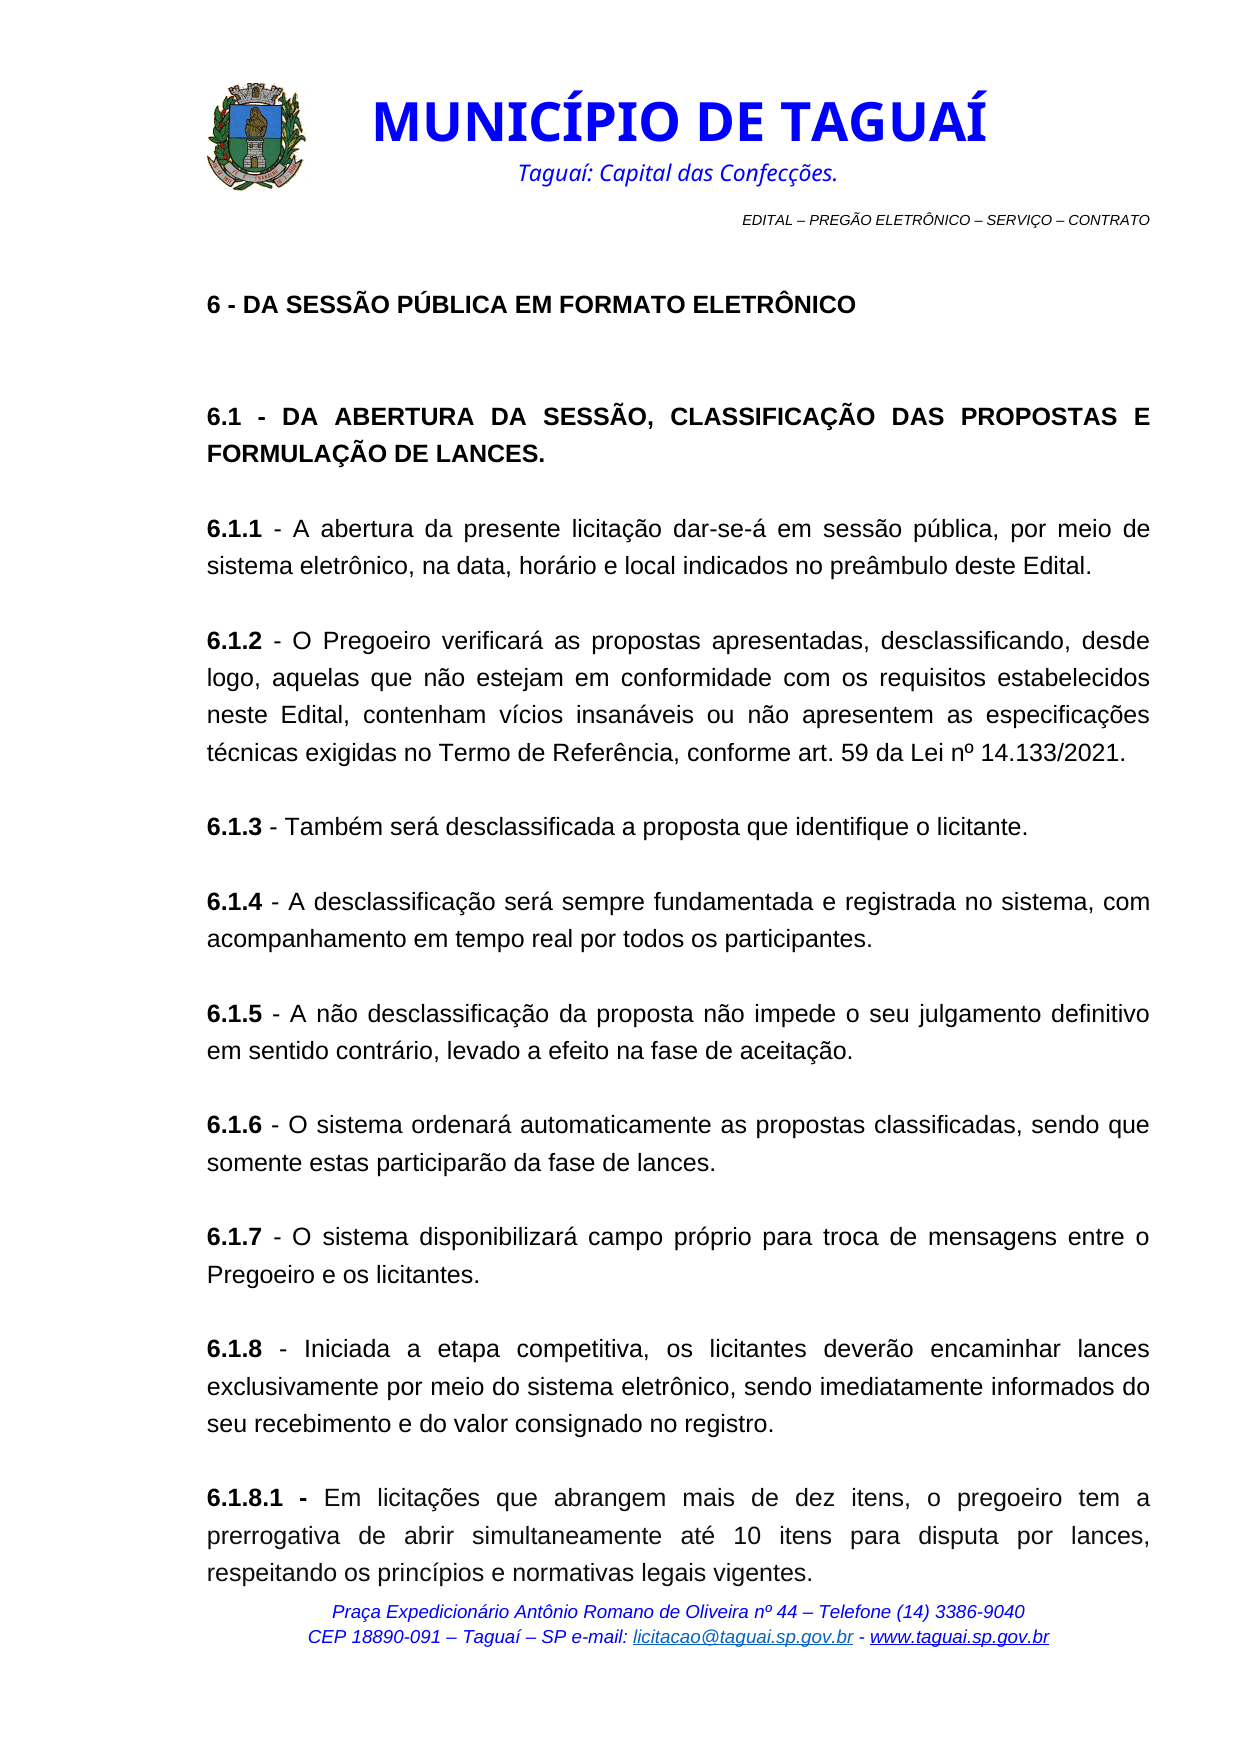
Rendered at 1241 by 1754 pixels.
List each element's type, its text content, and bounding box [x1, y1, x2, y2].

text 6.1 - DA ABERTURA DA SESSÃO, CLASSIFICAÇÃO DAS PROPOSTAS E FORMULAÇÃO DE LANCES. [207, 402, 1152, 468]
text 6.1.1 - A abertura da presente licitação dar-se-á em sessão pública, por meio de sistema eletrônico, na data, horário e local indicados no preâmbulo deste Edital. [207, 514, 1152, 580]
text 6.1.5 - A não desclassificação da proposta não impede o seu julgamento definitivo em sentido contrário, levado a efeito na fase de aceitação. [207, 998, 1152, 1064]
text 6.1.6 - O sistema ordenará automaticamente as propostas classificadas, sendo que somente estas participarão da fase de lances. [207, 1110, 1152, 1176]
text 6.1.7 - O sistema disponibilizará campo próprio para troca de mensagens entre o Pregoeiro e os licitantes. [207, 1222, 1152, 1288]
text 6.1.3 - Também será desclassificada a proposta que identifique o licitante. [207, 812, 1152, 841]
text 6.1.2 - O Pregoeiro verificará as propostas apresentadas, desclassificando, desde logo, aquelas que não estejam em conformidade com os requisitos estabelecidos neste Edital, contenham vícios insanáveis ou não apresentem as especificações técnicas exigidas no Termo de Referência, conforme art. 59 da Lei nº 14.133/2021. [207, 626, 1152, 766]
text 6.1.8 - Iniciada a etapa competitiva, os licitantes deverão encaminhar lances exclusivamente por meio do sistema eletrônico, sendo imediatamente informados do seu recebimento e do valor consignado no registro. [207, 1334, 1152, 1437]
text 6.1.4 - A desclassificação será sempre fundamentada e registrada no sistema, com acompanhamento em tempo real por todos os participantes. [207, 887, 1152, 953]
text 6.1.8.1 - Em licitações que abrangem mais de dez itens, o pregoeiro tem a prerrogativa de abrir simultaneamente até 10 itens para disputa por lances, respeitando os princípios e normativas legais vigentes. [207, 1483, 1152, 1587]
text 6 - DA SESSÃO PÚBLICA EM FORMATO ELETRÔNICO [207, 290, 1152, 319]
